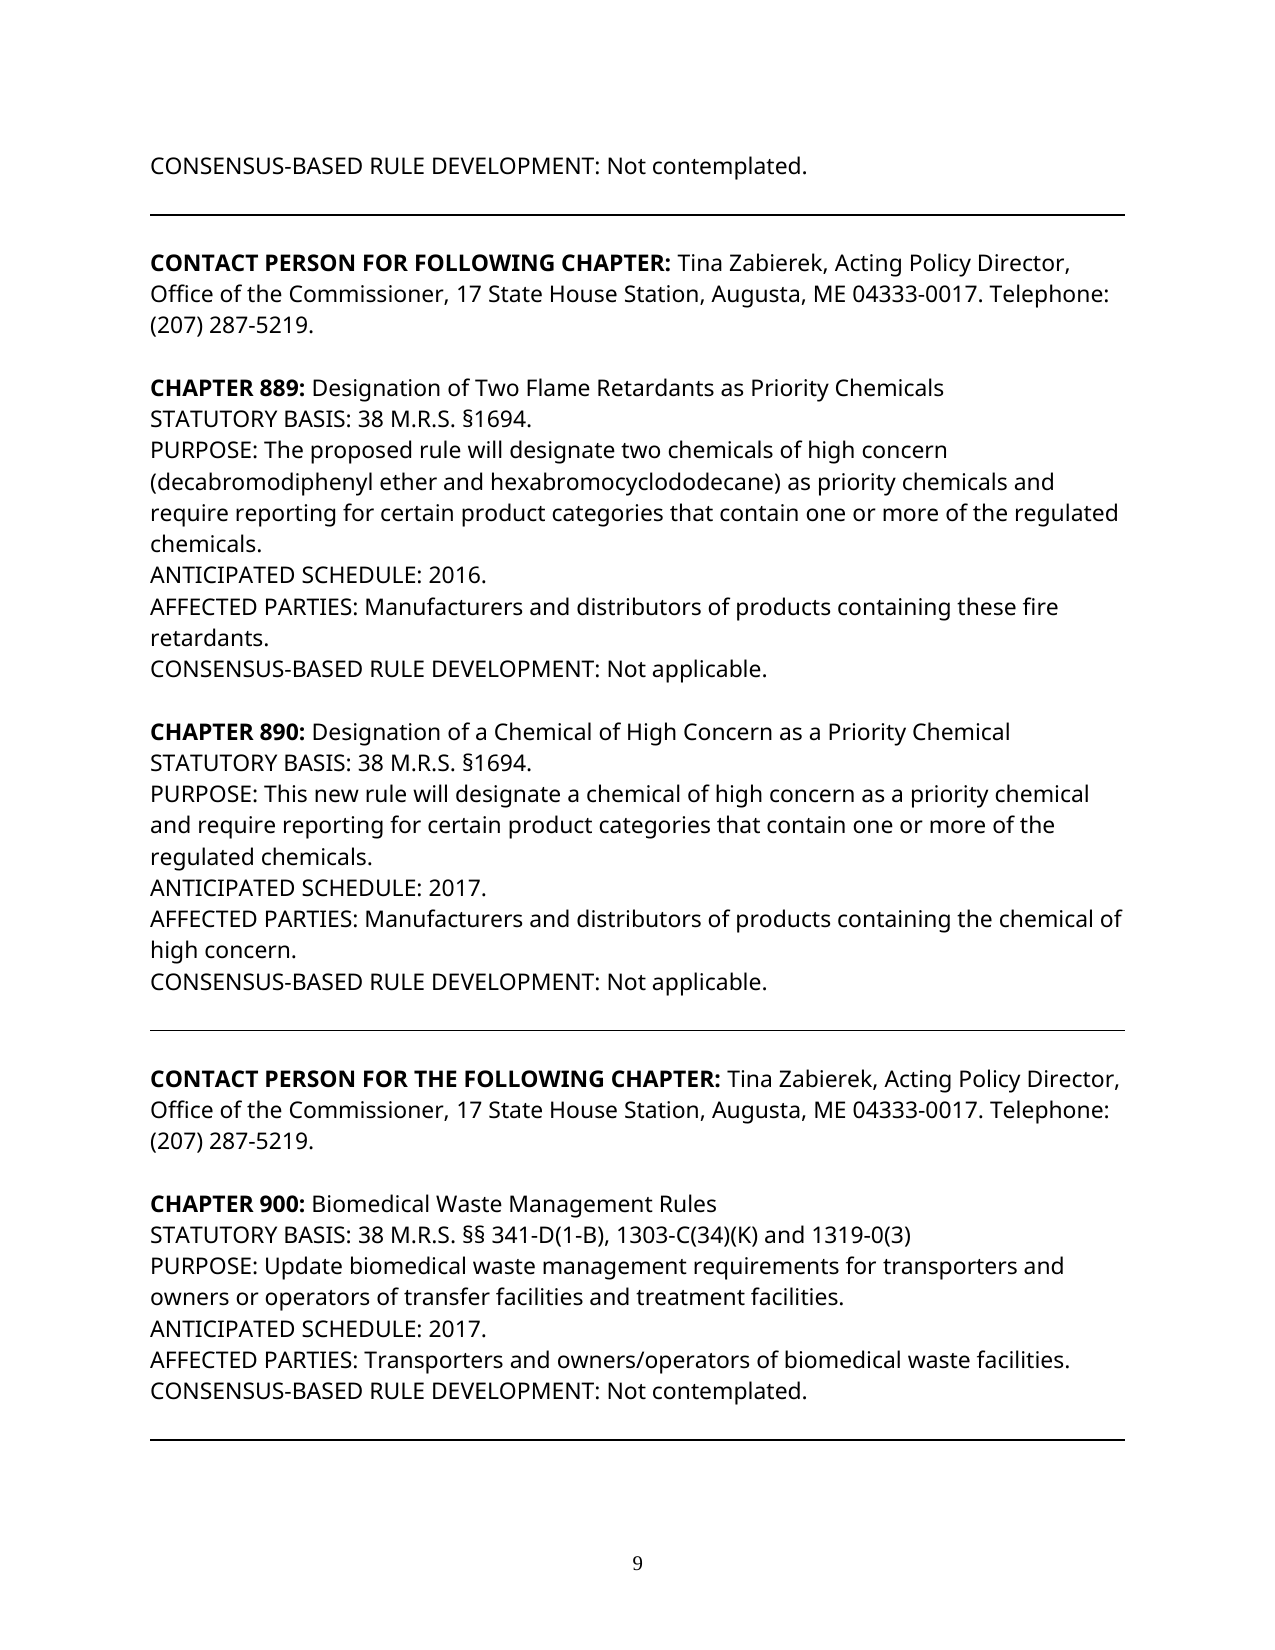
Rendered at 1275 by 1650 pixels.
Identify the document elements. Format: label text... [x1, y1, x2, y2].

text AFFECTED PARTIES: Manufacturers and distributors of products containing the chemical of high concern. [150, 903, 1125, 966]
text ANTICIPATED SCHEDULE: 2016. [150, 559, 1125, 591]
text CONSENSUS-BASED RULE DEVELOPMENT: Not contemplated. [150, 1375, 1125, 1406]
text CONSENSUS-BASED RULE DEVELOPMENT: Not applicable. [150, 653, 1125, 684]
text CONSENSUS-BASED RULE DEVELOPMENT: Not applicable. [150, 966, 1125, 997]
text CHAPTER 890: Designation of a Chemical of High Concern as a Priority Chemical [150, 716, 1125, 747]
text PURPOSE: Update biomedical waste management requirements for transporters and owners or operators of transfer facilities and treatment facilities. [150, 1250, 1125, 1312]
text CHAPTER 889: Designation of Two Flame Retardants as Priority Chemicals [150, 372, 1125, 403]
text STATUTORY BASIS: 38 M.R.S. §§ 341-D(1-B), 1303-C(34)(K) and 1319-0(3) [150, 1219, 1125, 1250]
text PURPOSE: The proposed rule will designate two chemicals of high concern (decabromodiphenyl ether and hexabromocyclododecane) as priority chemicals and require reporting for certain product categories that contain one or more of the regulated chemicals. [150, 434, 1125, 559]
text AFFECTED PARTIES: Manufacturers and distributors of products containing these fire retardants. [150, 591, 1116, 653]
text CONTACT PERSON FOR THE FOLLOWING CHAPTER: Tina Zabierek, Acting Policy Director, Office of the Commissioner, 17 State House Station, Augusta, ME 04333-0017. Telephone: (207) 287-5219. [150, 1062, 1125, 1156]
text CONTACT PERSON FOR FOLLOWING CHAPTER: Tina Zabierek, Acting Policy Director, Office of the Commissioner, 17 State House Station, Augusta, ME 04333-0017. Telephone: (207) 287-5219. [150, 247, 1125, 341]
text STATUTORY BASIS: 38 M.R.S. §1694. [150, 747, 1125, 778]
text STATUTORY BASIS: 38 M.R.S. §1694. [150, 403, 1125, 434]
text PURPOSE: This new rule will designate a chemical of high concern as a priority chemical and require reporting for certain product categories that contain one or more of the regulated chemicals. [150, 778, 1125, 872]
text AFFECTED PARTIES: Transporters and owners/operators of biomedical waste facilities. [150, 1344, 1134, 1375]
text CONSENSUS-BASED RULE DEVELOPMENT: Not contemplated. [150, 150, 1125, 181]
text ANTICIPATED SCHEDULE: 2017. [150, 1312, 1125, 1344]
text CHAPTER 900: Biomedical Waste Management Rules [150, 1187, 1125, 1219]
text ANTICIPATED SCHEDULE: 2017. [150, 872, 1125, 903]
